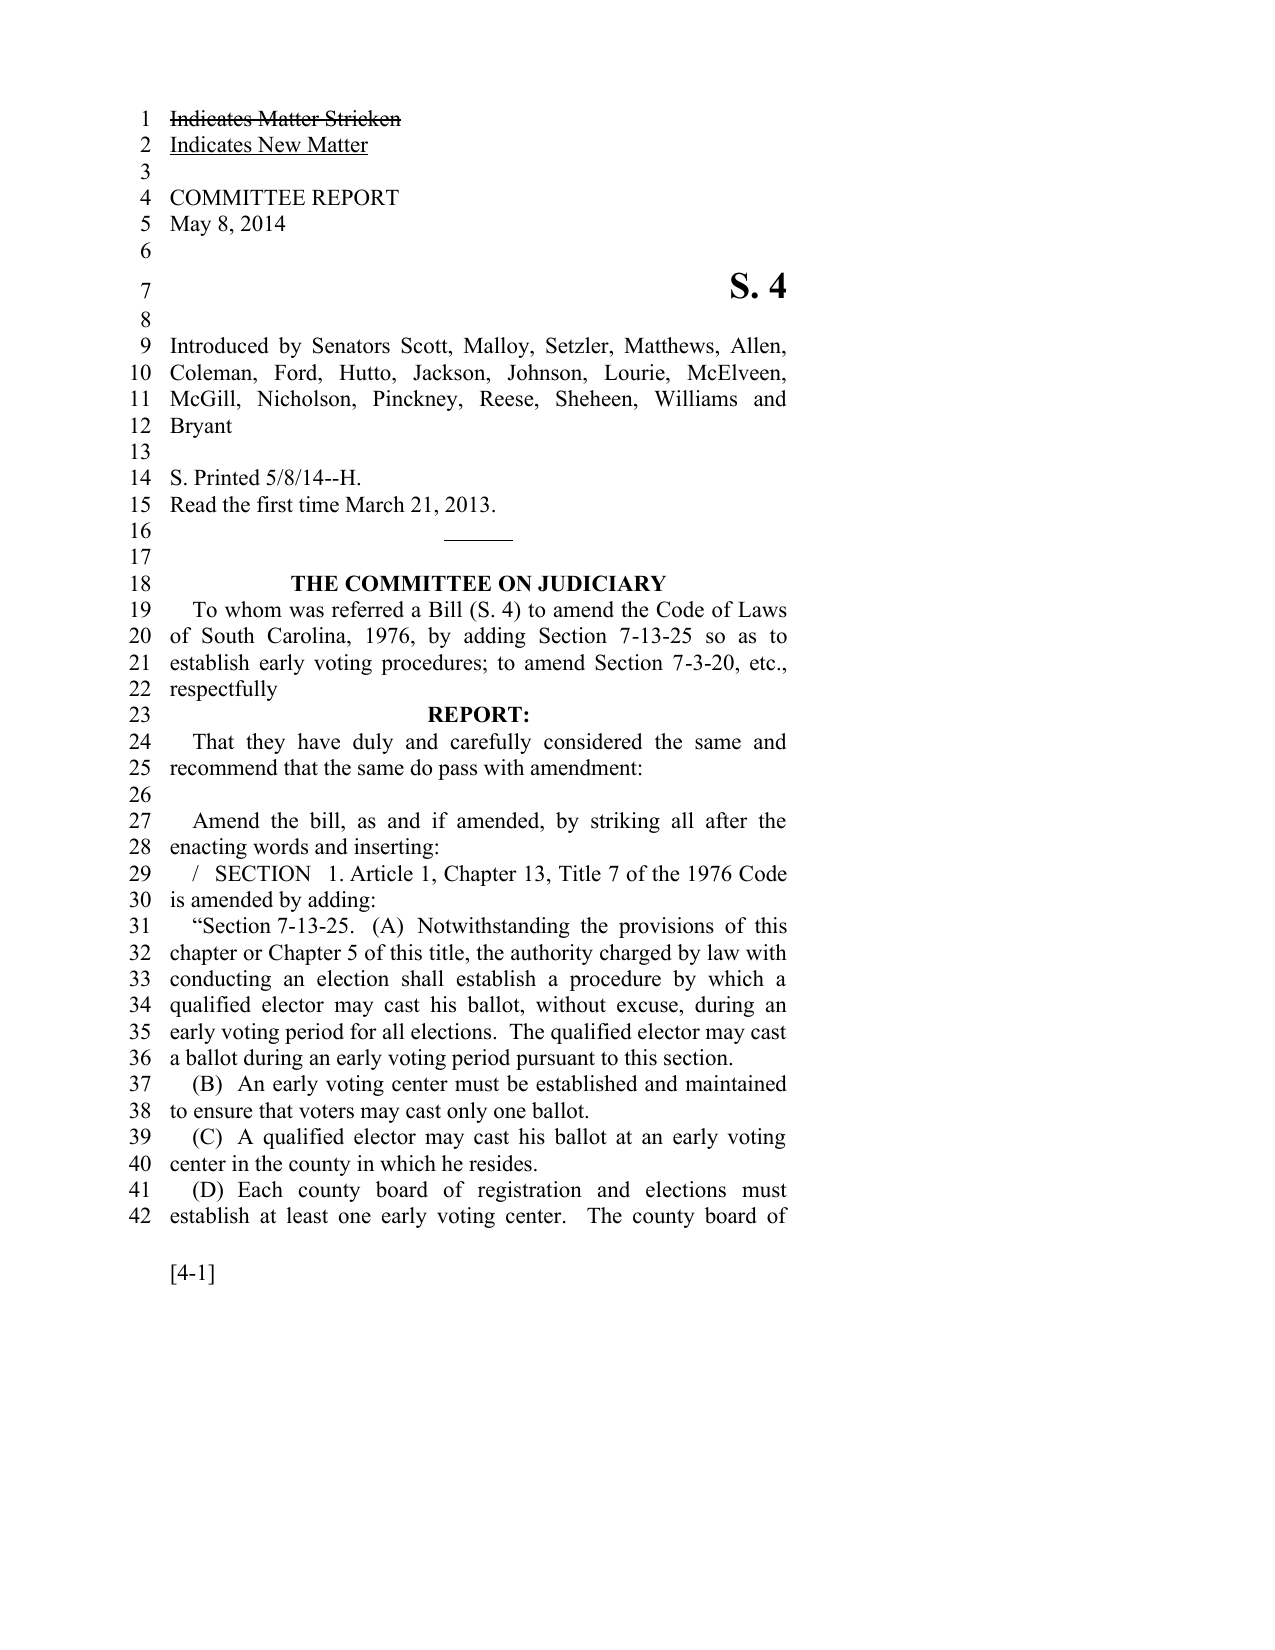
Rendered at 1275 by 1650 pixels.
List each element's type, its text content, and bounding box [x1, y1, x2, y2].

text S. Printed 5/8/14--H. [169, 464, 787, 491]
text COMMITTEE REPORT [169, 184, 787, 210]
text REPORT: [169, 702, 787, 728]
text (B) An early voting center must be established and maintained to ensure that voters may cast only one ballot. [169, 1071, 787, 1123]
text Indicates Matter Stricken [169, 105, 787, 131]
text / SECTION 1. Article 1, Chapter 13, Title 7 of the 1976 Code is amended by adding: [169, 860, 787, 912]
text May 8, 2014 [169, 210, 787, 237]
text (C) A qualified elector may cast his ballot at an early voting center in the county in which he resides. [169, 1123, 787, 1176]
text To whom was referred a Bill (S. 4) to amend the Code of Laws of South Carolina, 1976, by adding Section 7-13-25 so as to establish early voting procedures; to amend Section 7-3-20, etc., respectfully [169, 596, 787, 702]
text “Section 7-13-25. (A) Notwithstanding the provisions of this chapter or Chapter 5 of this title, the authority charged by law with conducting an election shall establish a procedure by which a qualified elector may cast his ballot, without excuse, during an early voting period for all elections. The qualified elector may cast a ballot during an early voting period pursuant to this section. [169, 912, 787, 1071]
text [169, 1176, 787, 1229]
text S. 4 [169, 263, 787, 306]
text That they have duly and carefully considered the same and recommend that the same do pass with amendment: [169, 728, 787, 781]
text Indicates New Matter [169, 131, 787, 158]
text Read the first time March 21, 2013. [169, 491, 787, 517]
text Introduced by Senators Scott, Malloy, Setzler, Matthews, Allen, Coleman, Ford, Hutto, Jackson, Johnson, Lourie, McElveen, McGill, Nicholson, Pinckney, Reese, Sheheen, Williams and Bryant [169, 333, 787, 438]
text THE COMMITTEE ON JUDICIARY [169, 570, 787, 596]
text Amend the bill, as and if amended, by striking all after the enacting words and inserting: [169, 807, 787, 860]
